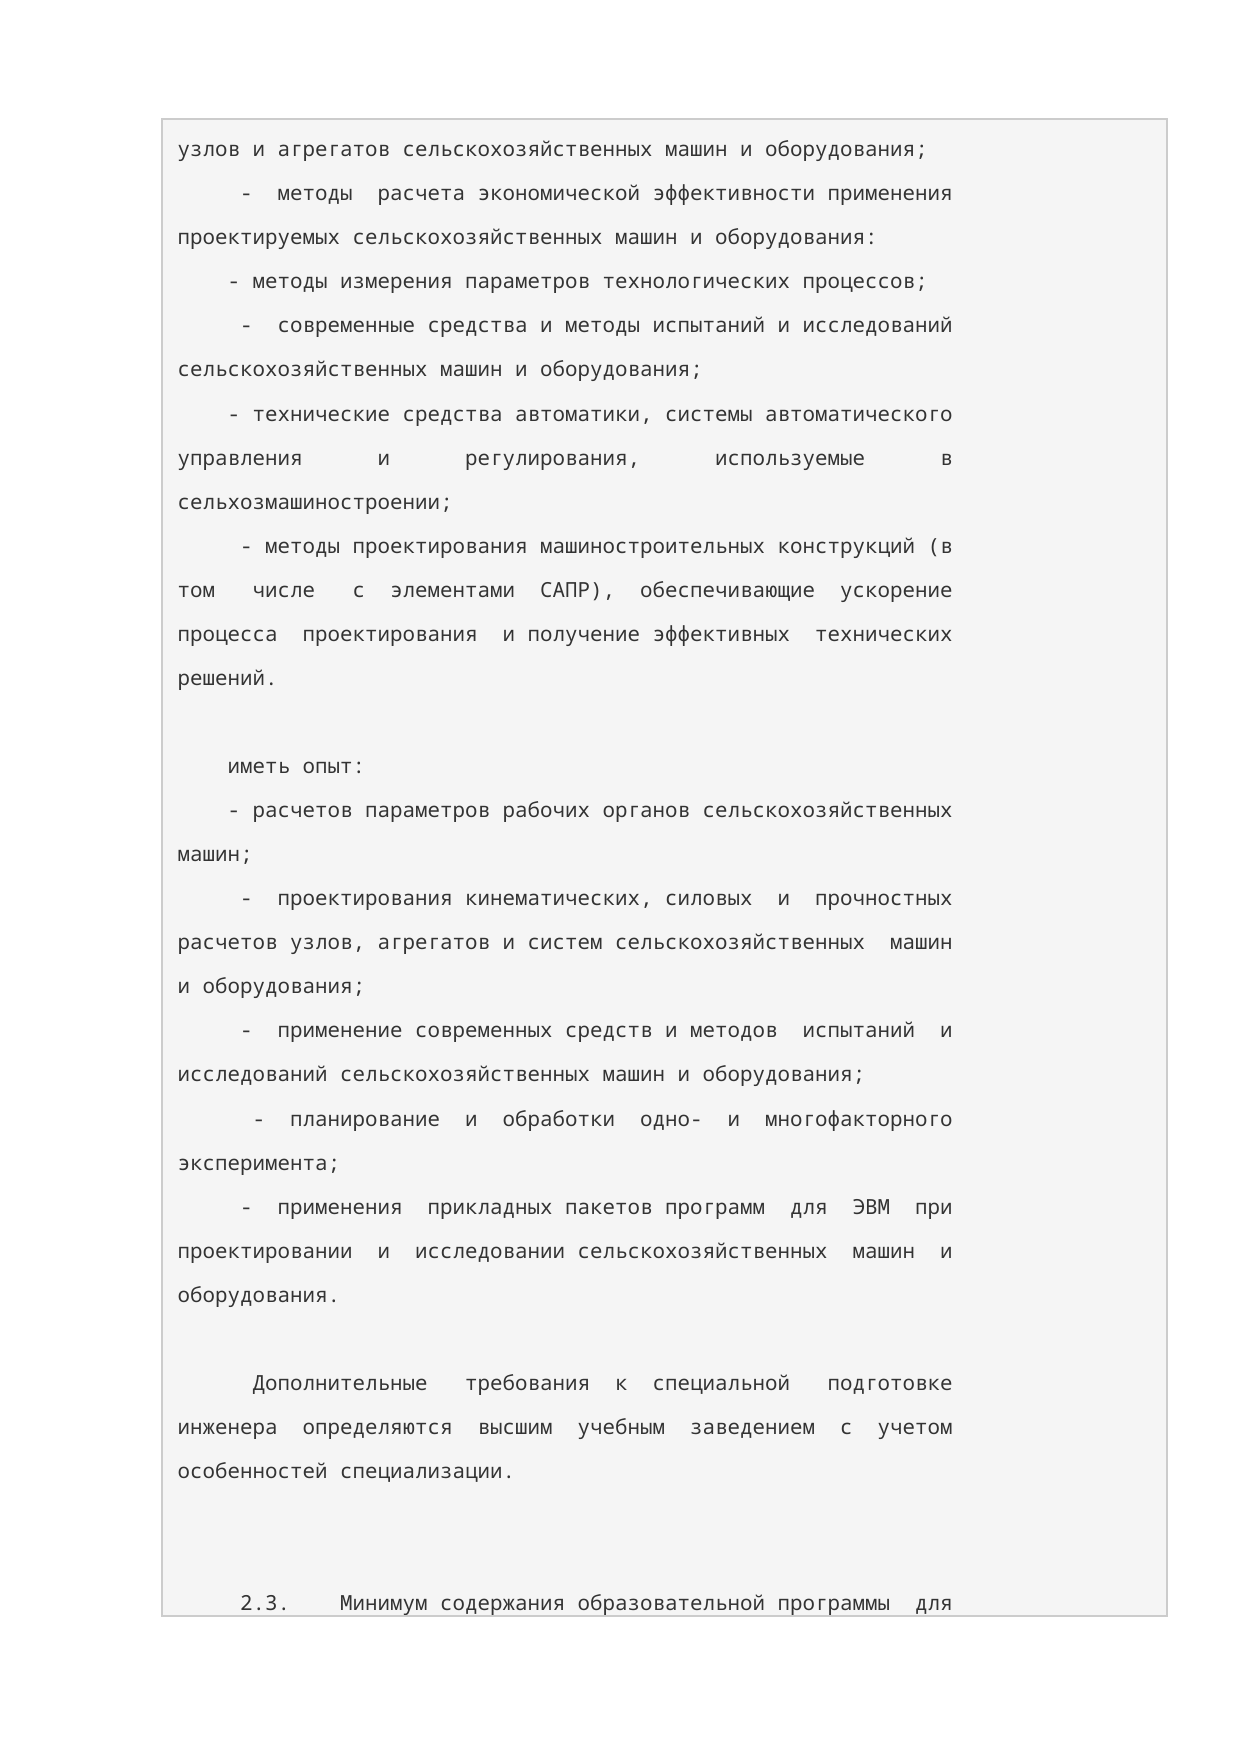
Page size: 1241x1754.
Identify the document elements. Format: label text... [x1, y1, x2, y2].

text управления и регулирования, используемые в [163, 427, 1166, 471]
text - технические средства автоматики, системы автоматического [163, 382, 1166, 427]
text 2.3. Минимум содержания образовательной программы для [163, 1572, 1166, 1615]
text - современные средства и методы испытаний и исследований [163, 294, 1166, 338]
text исследований сельскохозяйственных машин и оборудования; [163, 1043, 1166, 1087]
text том числе с элементами САПР), обеспечивающие ускорение [163, 559, 1166, 603]
text - применение современных средств и методов испытаний и [163, 999, 1166, 1043]
text машин; [163, 823, 1166, 867]
text - методы проектирования машиностроительных конструкций (в [163, 515, 1166, 559]
text - применения прикладных пакетов программ для ЭВМ при [163, 1176, 1166, 1220]
text проектируемых сельскохозяйственных машин и оборудования: [163, 206, 1166, 250]
text - проектирования кинематических, силовых и прочностных [163, 867, 1166, 911]
text процесса проектирования и получение эффективных технических [163, 603, 1166, 647]
text особенностей специализации. [163, 1440, 1166, 1484]
text - планирование и обработки одно- и многофакторного [163, 1087, 1166, 1132]
text иметь опыт: [163, 735, 1166, 779]
text и оборудования; [163, 955, 1166, 999]
text проектировании и исследовании сельскохозяйственных машин и [163, 1220, 1166, 1264]
text сельхозмашиностроении; [163, 471, 1166, 515]
text эксперимента; [163, 1132, 1166, 1176]
text расчетов узлов, агрегатов и систем сельскохозяйственных машин [163, 911, 1166, 955]
text - расчетов параметров рабочих органов сельскохозяйственных [163, 779, 1166, 823]
text - методы расчета экономической эффективности применения [163, 162, 1166, 206]
text инженера определяются высшим учебным заведением с учетом [163, 1396, 1166, 1440]
text сельскохозяйственных машин и оборудования; [163, 338, 1166, 382]
text - методы измерения параметров технологических процессов; [163, 250, 1166, 294]
text оборудования. [163, 1264, 1166, 1308]
text решений. [163, 647, 1166, 691]
text Дополнительные требования к специальной подготовке [163, 1352, 1166, 1396]
text узлов и агрегатов сельскохозяйственных машин и оборудования; [163, 120, 1166, 162]
